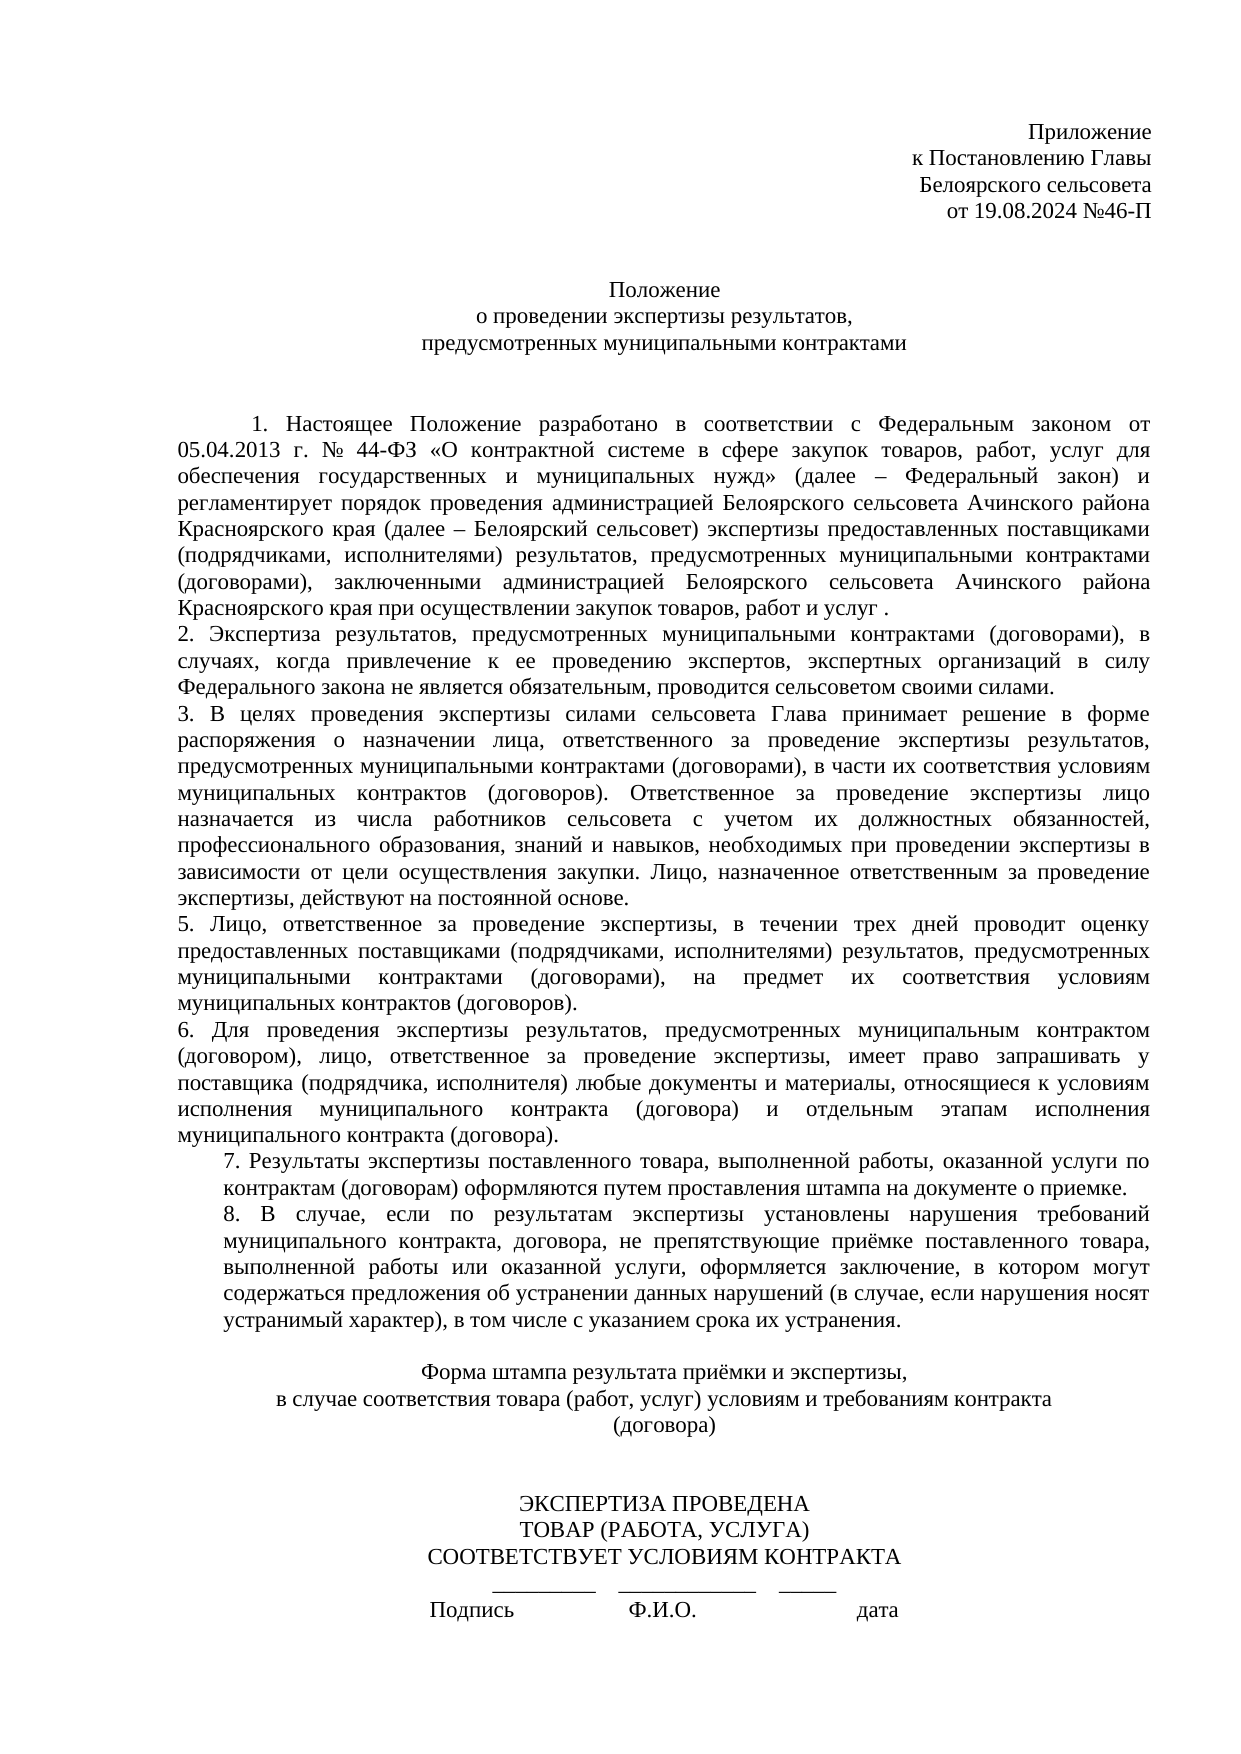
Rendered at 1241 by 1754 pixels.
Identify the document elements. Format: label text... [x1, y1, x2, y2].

text Белоярского сельсовета [177, 171, 1152, 197]
text СООТВЕТСТВУЕТ УСЛОВИЯМ КОНТРАКТА [177, 1543, 1152, 1569]
text Подпись Ф.И.О. дата [177, 1596, 1152, 1622]
text Форма штампа результата приёмки и экспертизы, [177, 1358, 1152, 1385]
text Положение [177, 276, 1152, 303]
text 7. Результаты экспертизы поставленного товара, выполненной работы, оказанной услуги по контрактам (договорам) оформляются путем проставления штампа на документе о приемке. [223, 1148, 1152, 1200]
text в случае соответствия товара (работ, услуг) условиям и требованиям контракта [177, 1385, 1152, 1411]
text 2. Экспертиза результатов, предусмотренных муниципальными контрактами (договорами), в случаях, когда привлечение к ее проведению экспертов, экспертных организаций в силу Федерального закона не является обязательным, проводится сельсоветом своими силами. [177, 621, 1152, 699]
text 6. Для проведения экспертизы результатов, предусмотренных муниципальным контрактом (договором), лицо, ответственное за проведение экспертизы, имеет право запрашивать у поставщика (подрядчика, исполнителя) любые документы и материалы, относящиеся к условиям исполнения муниципального контракта (договора) и отдельным этапам исполнения муниципального контракта (договора). [177, 1016, 1152, 1148]
text 8. В случае, если по результатам экспертизы установлены нарушения требований муниципального контракта, договора, не препятствующие приёмке поставленного товара, выполненной работы или оказанной услуги, оформляется заключение, в котором могут содержаться предложения об устранении данных нарушений (в случае, если нарушения носят устранимый характер), в том числе с указанием срока их устранения. [223, 1200, 1152, 1332]
text 1. Настоящее Положение разработано в соответствии с Федеральным законом от 05.04.2013 г. № 44-ФЗ «О контрактной системе в сфере закупок товаров, работ, услуг для обеспечения государственных и муниципальных нужд» (далее – Федеральный закон) и регламентирует порядок проведения администрацией Белоярского сельсовета Ачинского района Красноярского края (далее – Белоярский сельсовет) экспертизы предоставленных поставщиками (подрядчиками, исполнителями) результатов, предусмотренных муниципальными контрактами (договорами), заключенными администрацией Белоярского сельсовета Ачинского района Красноярского края при осуществлении закупок товаров, работ и услуг . [177, 410, 1152, 621]
text к Постановлению Главы [177, 144, 1152, 171]
text о проведении экспертизы результатов, [177, 303, 1152, 329]
text предусмотренных муниципальными контрактами [177, 329, 1152, 355]
text 3. В целях проведения экспертизы силами сельсовета Глава принимает решение в форме распоряжения о назначении лица, ответственного за проведение экспертизы результатов, предусмотренных муниципальными контрактами (договорами), в части их соответствия условиям муниципальных контрактов (договоров). Ответственное за проведение экспертизы лицо назначается из числа работников сельсовета с учетом их должностных обязанностей, профессионального образования, знаний и навыков, необходимых при проведении экспертизы в зависимости от цели осуществления закупки. Лицо, назначенное ответственным за проведение экспертизы, действуют на постоянной основе. [177, 699, 1152, 910]
text ТОВАР (РАБОТА, УСЛУГА) [177, 1517, 1152, 1543]
text 5. Лицо, ответственное за проведение экспертизы, в течении трех дней проводит оценку предоставленных поставщиками (подрядчиками, исполнителями) результатов, предусмотренных муниципальными контрактами (договорами), на предмет их соответствия условиям муниципальных контрактов (договоров). [177, 910, 1152, 1016]
text ЭКСПЕРТИЗА ПРОВЕДЕНА [177, 1490, 1152, 1517]
text (договора) [177, 1411, 1152, 1437]
text Приложение [177, 118, 1152, 144]
text _________ ____________ _____ [177, 1569, 1152, 1596]
text от 19.08.2024 №46-П [177, 197, 1152, 223]
